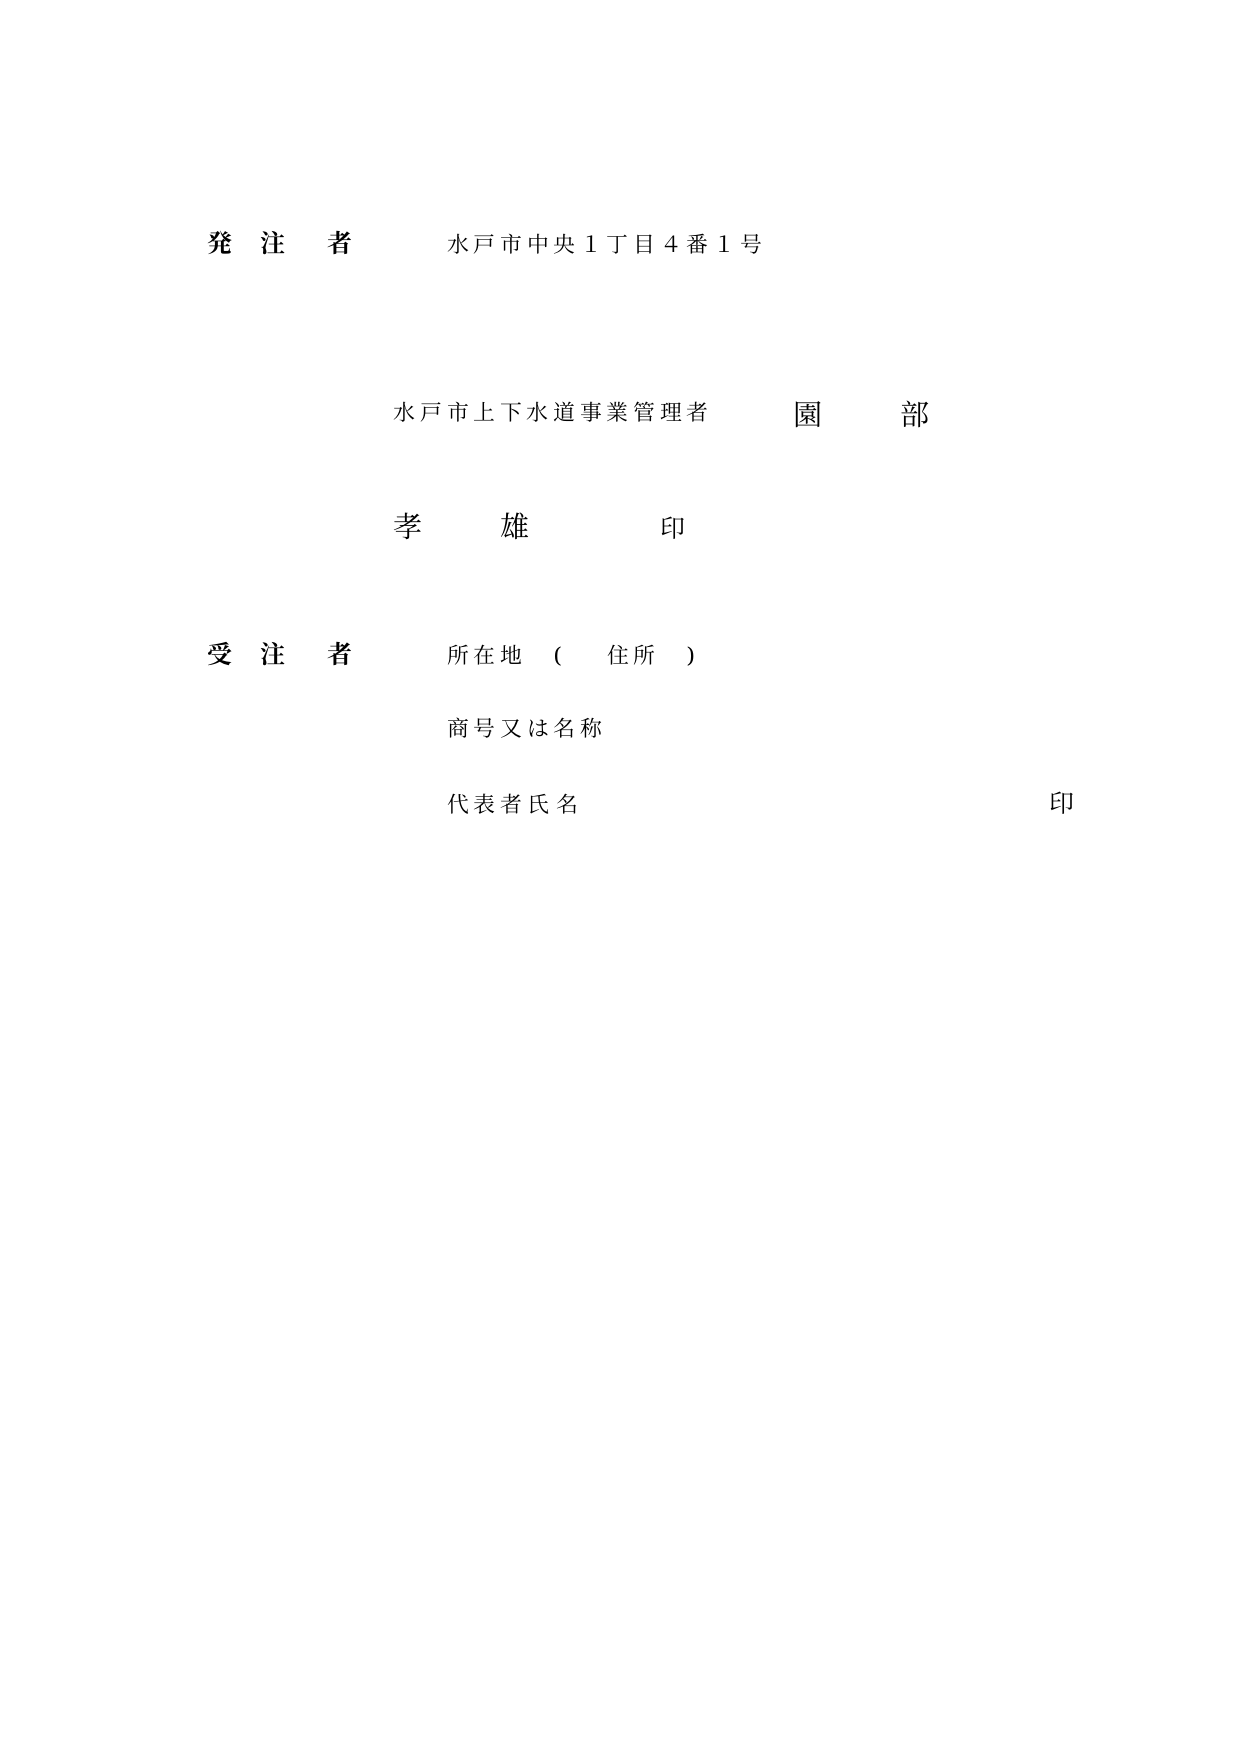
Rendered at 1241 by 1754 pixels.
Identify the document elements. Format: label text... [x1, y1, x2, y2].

text 商号又は名称 [437, 709, 1087, 746]
text 受注者 所在地(住所) [201, 634, 1087, 671]
text 発注者 水戸市中央１丁目４番１号 [201, 222, 1087, 260]
text 水戸市上下水道事業管理者 園 部 孝 雄 印 [390, 335, 1087, 559]
text 代表者氏名 印 [437, 783, 1087, 821]
